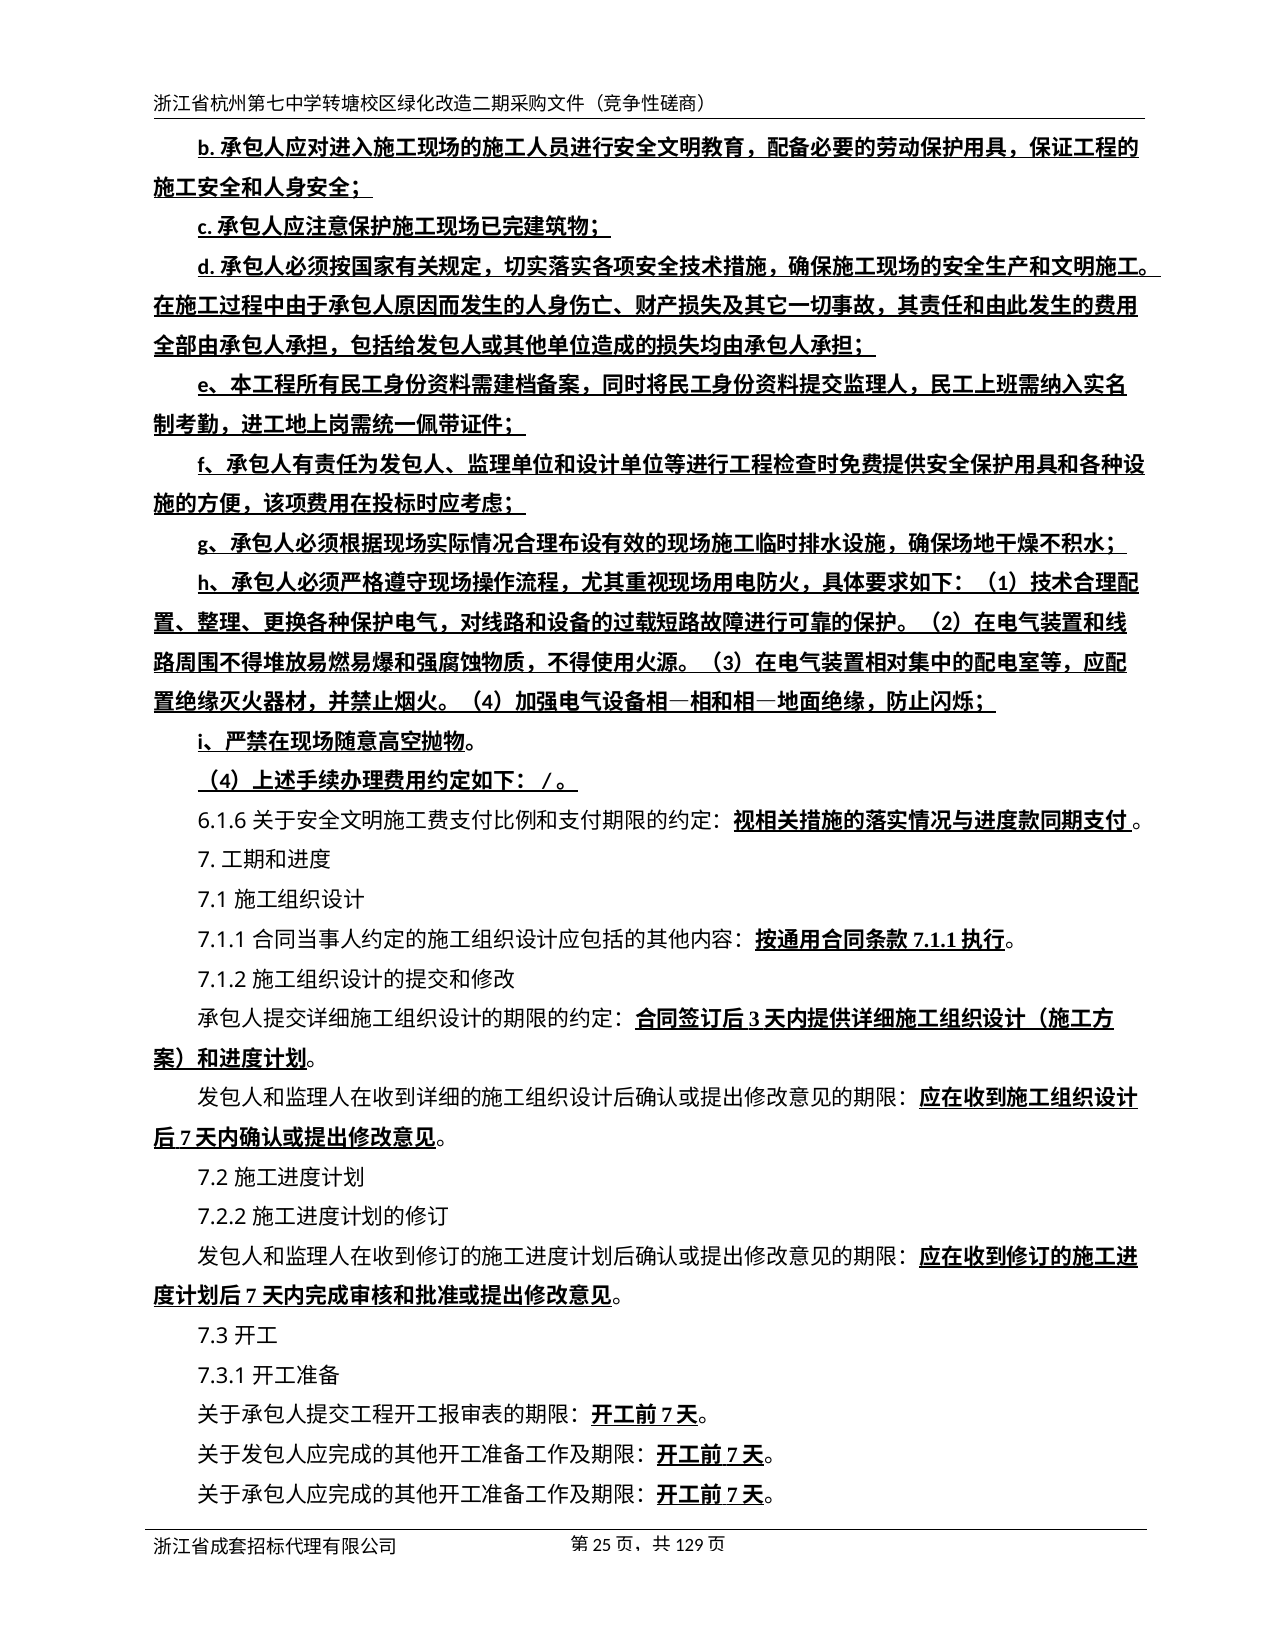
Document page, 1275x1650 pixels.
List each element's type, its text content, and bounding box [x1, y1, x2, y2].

text 关于发包人应完成的其他开工准备工作及期限：开工前7天。 [153, 1437, 1145, 1469]
text 发包人和监理人在收到修订的施工进度计划后确认或提出修改意见的期限：应在收到修订的施工进度计划后7 天内完成审核和批准或提出修改意见。 [153, 1239, 1145, 1310]
text i、严禁在现场随意高空抛物。 [153, 724, 1145, 755]
text 7.1.2 施工组织设计的提交和修改 [153, 962, 1145, 993]
text （4）上述手续办理费用约定如下： / 。 [153, 763, 1145, 795]
text 7.2 施工进度计划 [153, 1159, 1145, 1191]
text 7.3 开工 [153, 1318, 1145, 1350]
text 关于承包人应完成的其他开工准备工作及期限：开工前7天。 [153, 1477, 1145, 1508]
text c. 承包人应注意保护施工现场已完建筑物； [153, 209, 1145, 241]
text 6.1.6 关于安全文明施工费支付比例和支付期限的约定：视相关措施的落实情况与进度款同期支付 。 [153, 803, 1145, 834]
text 发包人和监理人在收到详细的施工组织设计后确认或提出修改意见的期限：应在收到施工组织设计后7天内确认或提出修改意见。 [153, 1080, 1145, 1152]
text b. 承包人应对进入施工现场的施工人员进行安全文明教育，配备必要的劳动保护用具，保证工程的施工安全和人身安全； [153, 130, 1145, 201]
text f、承包人有责任为发包人、监理单位和设计单位等进行工程检查时免费提供安全保护用具和各种设施的方便，该项费用在投标时应考虑； [153, 447, 1145, 518]
text 7.2.2 施工进度计划的修订 [153, 1199, 1145, 1231]
text e、本工程所有民工身份资料需建档备案，同时将民工身份资料提交监理人，民工上班需纳入实名制考勤，进工地上岗需统一佩带证件； [153, 367, 1145, 439]
text h、承包人必须严格遵守现场操作流程，尤其重视现场用电防火，具体要求如下：（1）技术合理配置、整理、更换各种保护电气，对线路和设备的过载短路故障进行可靠的保护。（2）在电气装置和线路周围不得堆放易燃易爆和强腐蚀物质，不得使用火源。（3）在电气装置相对集中的配电室等，应配置绝缘灭火器材，并禁止烟火。（4）加强电气设备相—相和相—地面绝缘，防止闪烁； [153, 565, 1145, 716]
text 承包人提交详细施工组织设计的期限的约定：合同签订后3天内提供详细施工组织设计（施工方案）和进度计划。 [153, 1001, 1145, 1072]
text 7.1.1 合同当事人约定的施工组织设计应包括的其他内容：按通用合同条款7.1.1执行。 [153, 922, 1145, 954]
text d. 承包人必须按国家有关规定，切实落实各项安全技术措施，确保施工现场的安全生产和文明施工。在施工过程中由于承包人原因而发生的人身伤亡、财产损失及其它一切事故，其责任和由此发生的费用全部由承包人承担，包括给发包人或其他单位造成的损失均由承包人承担； [153, 249, 1145, 359]
text 7.3.1 开工准备 [153, 1358, 1145, 1389]
text g、承包人必须根据现场实际情况合理布设有效的现场施工临时排水设施，确保场地干燥不积水； [153, 526, 1145, 557]
text 关于承包人提交工程开工报审表的期限：开工前7天。 [153, 1397, 1145, 1429]
text 7.1 施工组织设计 [153, 882, 1145, 914]
text 7. 工期和进度 [153, 842, 1145, 874]
